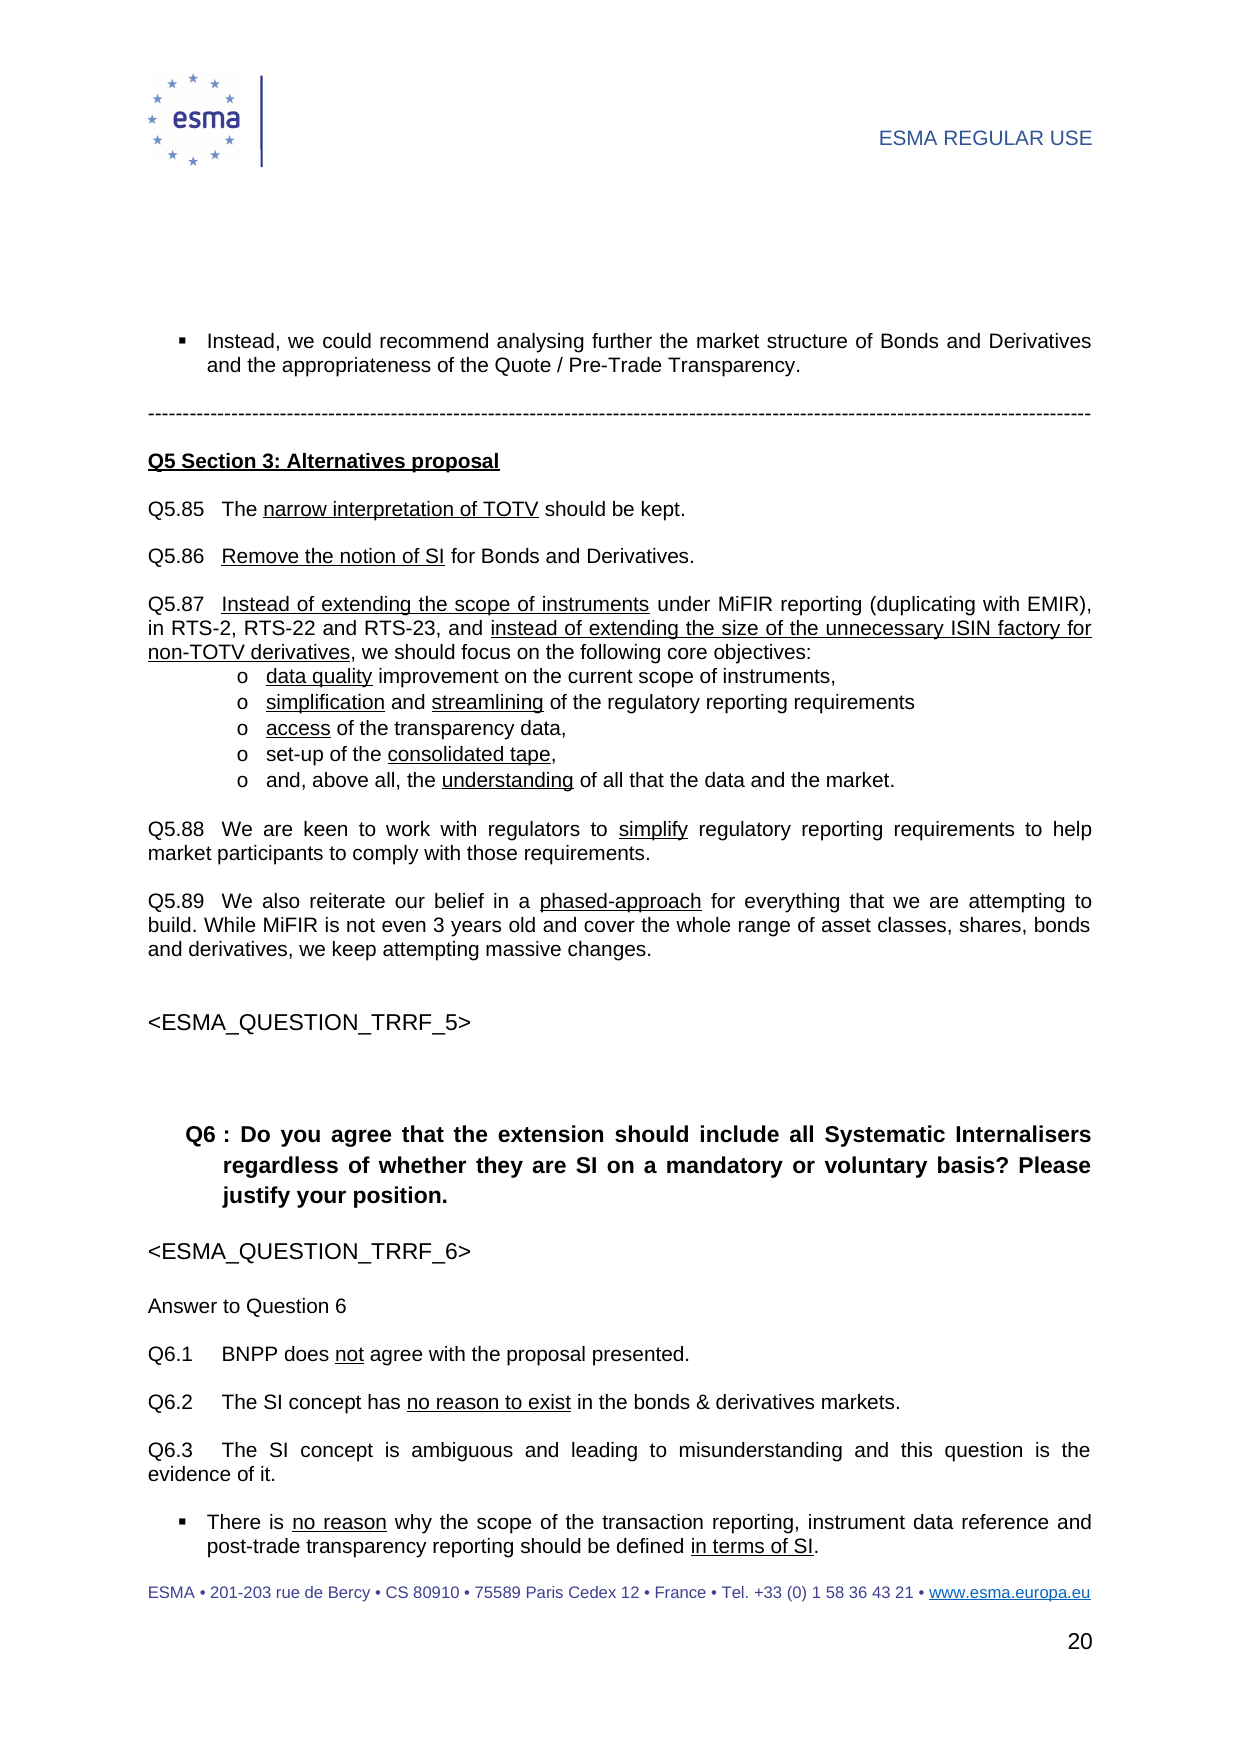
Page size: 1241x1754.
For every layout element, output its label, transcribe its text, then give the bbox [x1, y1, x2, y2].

text <ESMA_QUESTION_TRRF_6> [148, 1238, 1093, 1264]
text ---------------------------------------------------------------------------------------------------------------------------------------- [148, 401, 1093, 424]
text data quality improvement on the current scope of instruments, [236, 664, 1093, 690]
text Q5 Section 3: Alternatives proposal [148, 448, 1093, 472]
text set-up of the consolidated tape, [236, 742, 1093, 767]
text Remove the notion of SI for Bonds and Derivatives. [148, 544, 1093, 568]
text The narrow interpretation of TOTV should be kept. [148, 496, 1093, 520]
picture [147, 73, 240, 166]
text access of the transparency data, [236, 716, 1093, 742]
text The SI concept is ambiguous and leading to misunderstanding and this question is the evidence of it. [148, 1438, 1093, 1486]
text The SI concept has no reason to exist in the bonds & derivatives markets. [148, 1390, 1093, 1414]
text : Do you agree that the extension should include all Systematic Internalisers regardless of whether they are SI on a mandatory or voluntary basis? Please justify your position. [185, 1121, 1093, 1208]
text <ESMA_QUESTION_TRRF_5> [148, 1009, 1093, 1035]
text There is no reason why the scope of the transaction reporting, instrument data reference and post-trade transparency reporting should be defined in terms of SI. [177, 1510, 1093, 1558]
text We are keen to work with regulators to simplify regulatory reporting requirements to help market participants to comply with those requirements. [148, 817, 1093, 865]
text Instead, we could recommend analysing further the market structure of Bonds and Derivatives and the appropriateness of the Quote / Pre-Trade Transparency. [177, 328, 1093, 377]
text simplification and streamlining of the regulatory reporting requirements [236, 690, 1093, 716]
text We also reiterate our belief in a phased-approach for everything that we are attempting to build. While MiFIR is not even 3 years old and cover the whole range of asset classes, shares, bonds and derivatives, we keep attempting massive changes. [148, 889, 1093, 961]
text BNPP does not agree with the proposal presented. [148, 1342, 1093, 1366]
text Instead of extending the scope of instruments under MiFIR reporting (duplicating with EMIR), in RTS-2, RTS-22 and RTS-23, and instead of extending the size of the unnecessary ISIN factory for non-TOTV derivatives, we should focus on the following core objectives: [148, 592, 1093, 664]
text and, above all, the understanding of all that the data and the market. [236, 767, 1093, 793]
